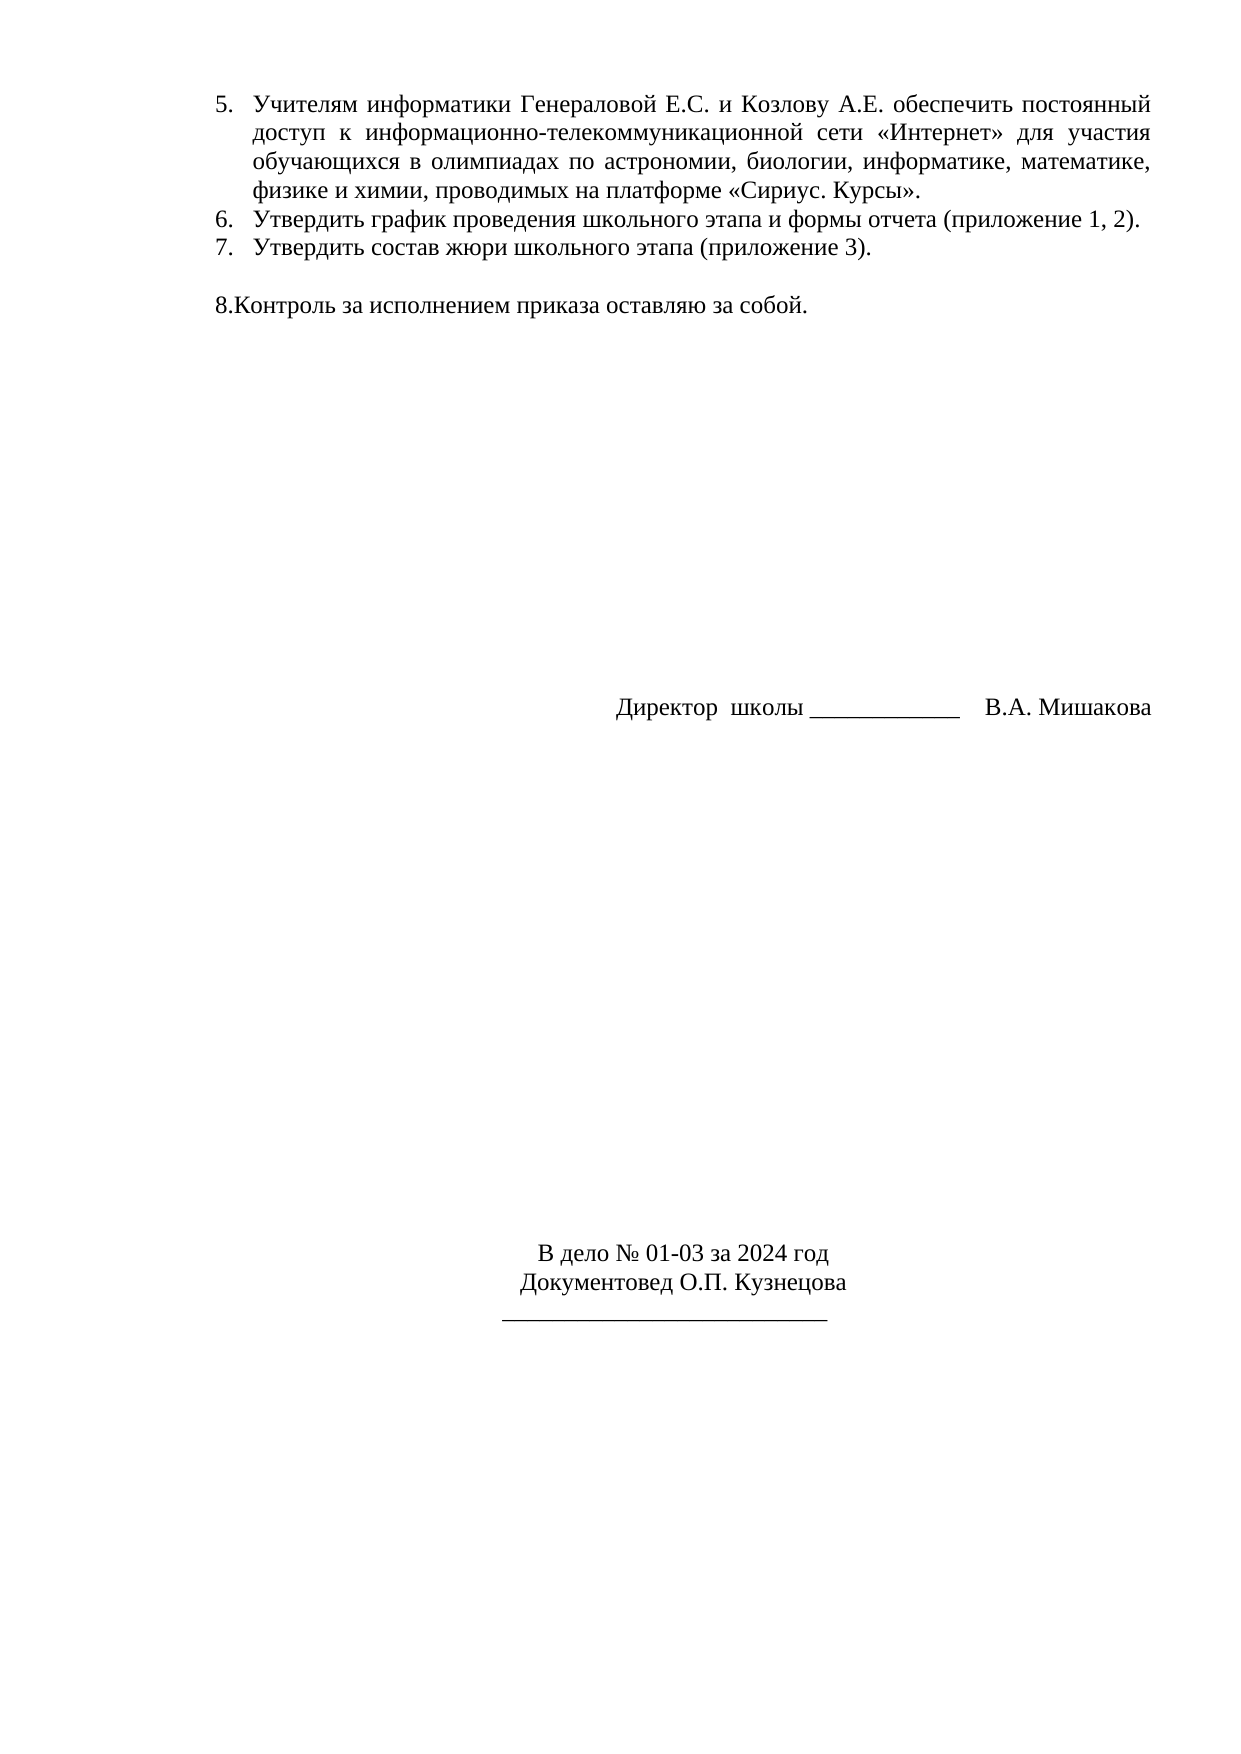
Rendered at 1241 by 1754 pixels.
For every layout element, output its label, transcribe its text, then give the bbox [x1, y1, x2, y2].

text 8.Контроль за исполнением приказа оставляю за собой. [177, 290, 1152, 319]
text В дело № 01-03 за 2024 год [215, 1238, 1152, 1267]
text Документовед О.П. Кузнецова [215, 1267, 1152, 1295]
text Директор школы ____________ В.А. Мишакова [177, 692, 1152, 721]
text __________________________ [177, 1295, 1152, 1324]
list Учителям информатики Генераловой Е.С. и Козлову А.Е. обеспечить постоянный доступ к информационно-телекоммуникационной сети «Интернет» для участия обучающихся в олимпиадах по астрономии, биологии, информатике, математике, физике и химии, проводимых на платформе «Сириус. Курсы». [215, 89, 1152, 204]
list Утвердить состав жюри школьного этапа (приложение 3). [215, 232, 1152, 261]
list Утвердить график проведения школьного этапа и формы отчета (приложение 1, 2). [215, 204, 1152, 232]
